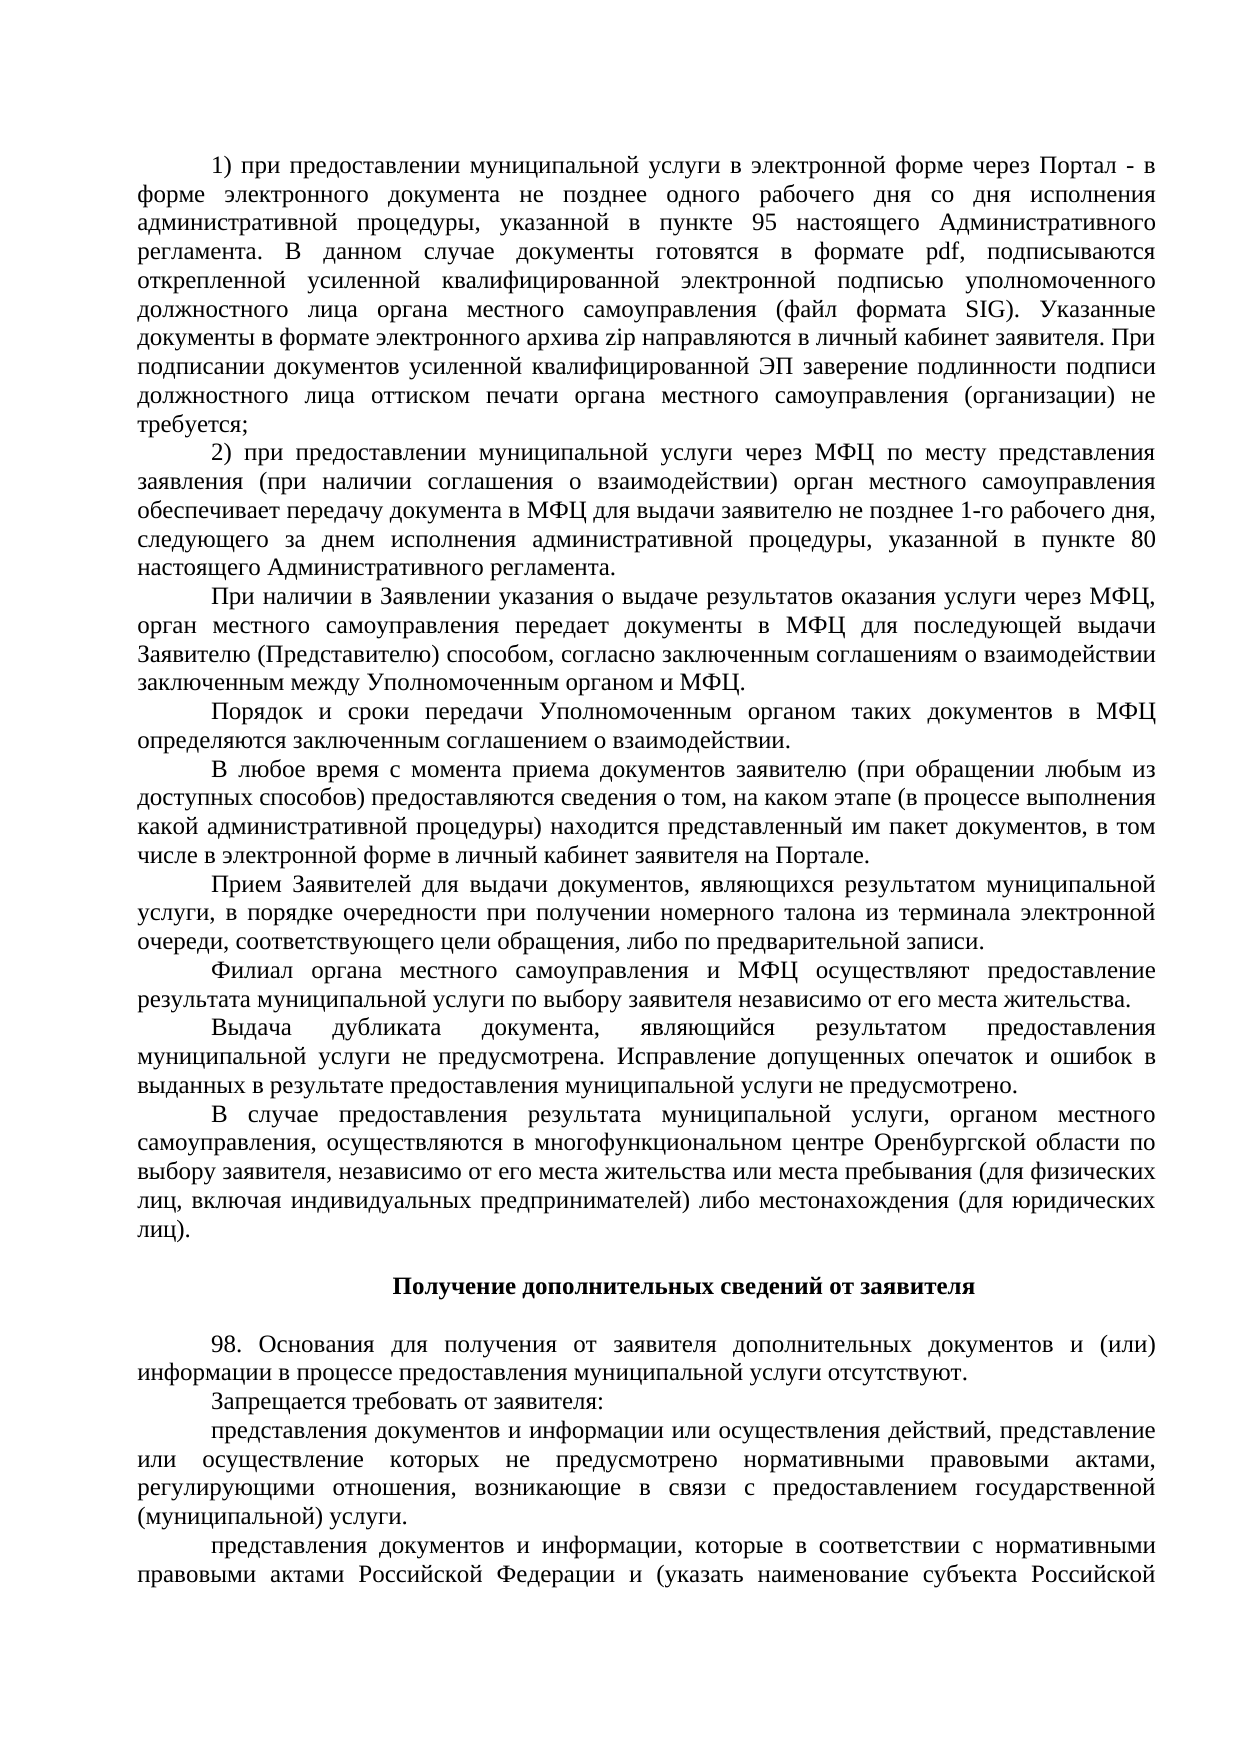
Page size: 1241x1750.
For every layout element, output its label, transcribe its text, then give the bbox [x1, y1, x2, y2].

list 2) при предоставлении муниципальной услуги через МФЦ по месту представления заявления (при наличии соглашения о взаимодействии) орган местного самоуправления обеспечивает передачу документа в МФЦ для выдачи заявителю не позднее 1-го рабочего дня, следующего за днем исполнения административной процедуры, указанной в пункте 80 настоящего Административного регламента. [137, 437, 1157, 581]
list представления документов и информации или осуществления действий, представление или осуществление которых не предусмотрено нормативными правовыми актами, регулирующими отношения, возникающие в связи с предоставлением государственной (муниципальной) услуги. [137, 1415, 1157, 1530]
list 98. Основания для получения от заявителя дополнительных документов и (или) информации в процессе предоставления муниципальной услуги отсутствуют. [137, 1329, 1157, 1386]
list Запрещается требовать от заявителя: [137, 1386, 1157, 1415]
list В любое время с момента приема документов заявителю (при обращении любым из доступных способов) предоставляются сведения о том, на каком этапе (в процессе выполнения какой административной процедуры) находится представленный им пакет документов, в том числе в электронной форме в личный кабинет заявителя на Портале. [137, 754, 1157, 869]
list 1) при предоставлении муниципальной услуги в электронной форме через Портал - в форме электронного документа не позднее одного рабочего дня со дня исполнения административной процедуры, указанной в пункте 95 настоящего Административного регламента. В данном случае документы готовятся в формате pdf, подписываются открепленной усиленной квалифицированной электронной подписью уполномоченного должностного лица органа местного самоуправления (файл формата SIG). Указанные документы в формате электронного архива zip направляются в личный кабинет заявителя. При подписании документов усиленной квалифицированной ЭП заверение подлинности подписи должностного лица оттиском печати органа местного самоуправления (организации) не требуется; [137, 150, 1157, 437]
list В случае предоставления результата муниципальной услуги, органом местного самоуправления, осуществляются в многофункциональном центре Оренбургской области по выбору заявителя, независимо от его места жительства или места пребывания (для физических лиц, включая индивидуальных предпринимателей) либо местонахождения (для юридических лиц). [137, 1099, 1157, 1242]
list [137, 1530, 1157, 1587]
list Получение дополнительных сведений от заявителя [137, 1271, 1157, 1300]
list Филиал органа местного самоуправления и МФЦ осуществляют предоставление результата муниципальной услуги по выбору заявителя независимо от его места жительства. [137, 955, 1157, 1012]
list При наличии в Заявлении указания о выдаче результатов оказания услуги через МФЦ, орган местного самоуправления передает документы в МФЦ для последующей выдачи Заявителю (Представителю) способом, согласно заключенным соглашениям о взаимодействии заключенным между Уполномоченным органом и МФЦ. [137, 581, 1157, 696]
list Прием Заявителей для выдачи документов, являющихся результатом муниципальной услуги, в порядке очередности при получении номерного талона из терминала электронной очереди, соответствующего цели обращения, либо по предварительной записи. [137, 869, 1157, 955]
list Выдача дубликата документа, являющийся результатом предоставления муниципальной услуги не предусмотрена. Исправление допущенных опечаток и ошибок в выданных в результате предоставления муниципальной услуги не предусмотрено. [137, 1012, 1157, 1099]
list Порядок и сроки передачи Уполномоченным органом таких документов в МФЦ определяются заключенным соглашением о взаимодействии. [137, 696, 1157, 754]
